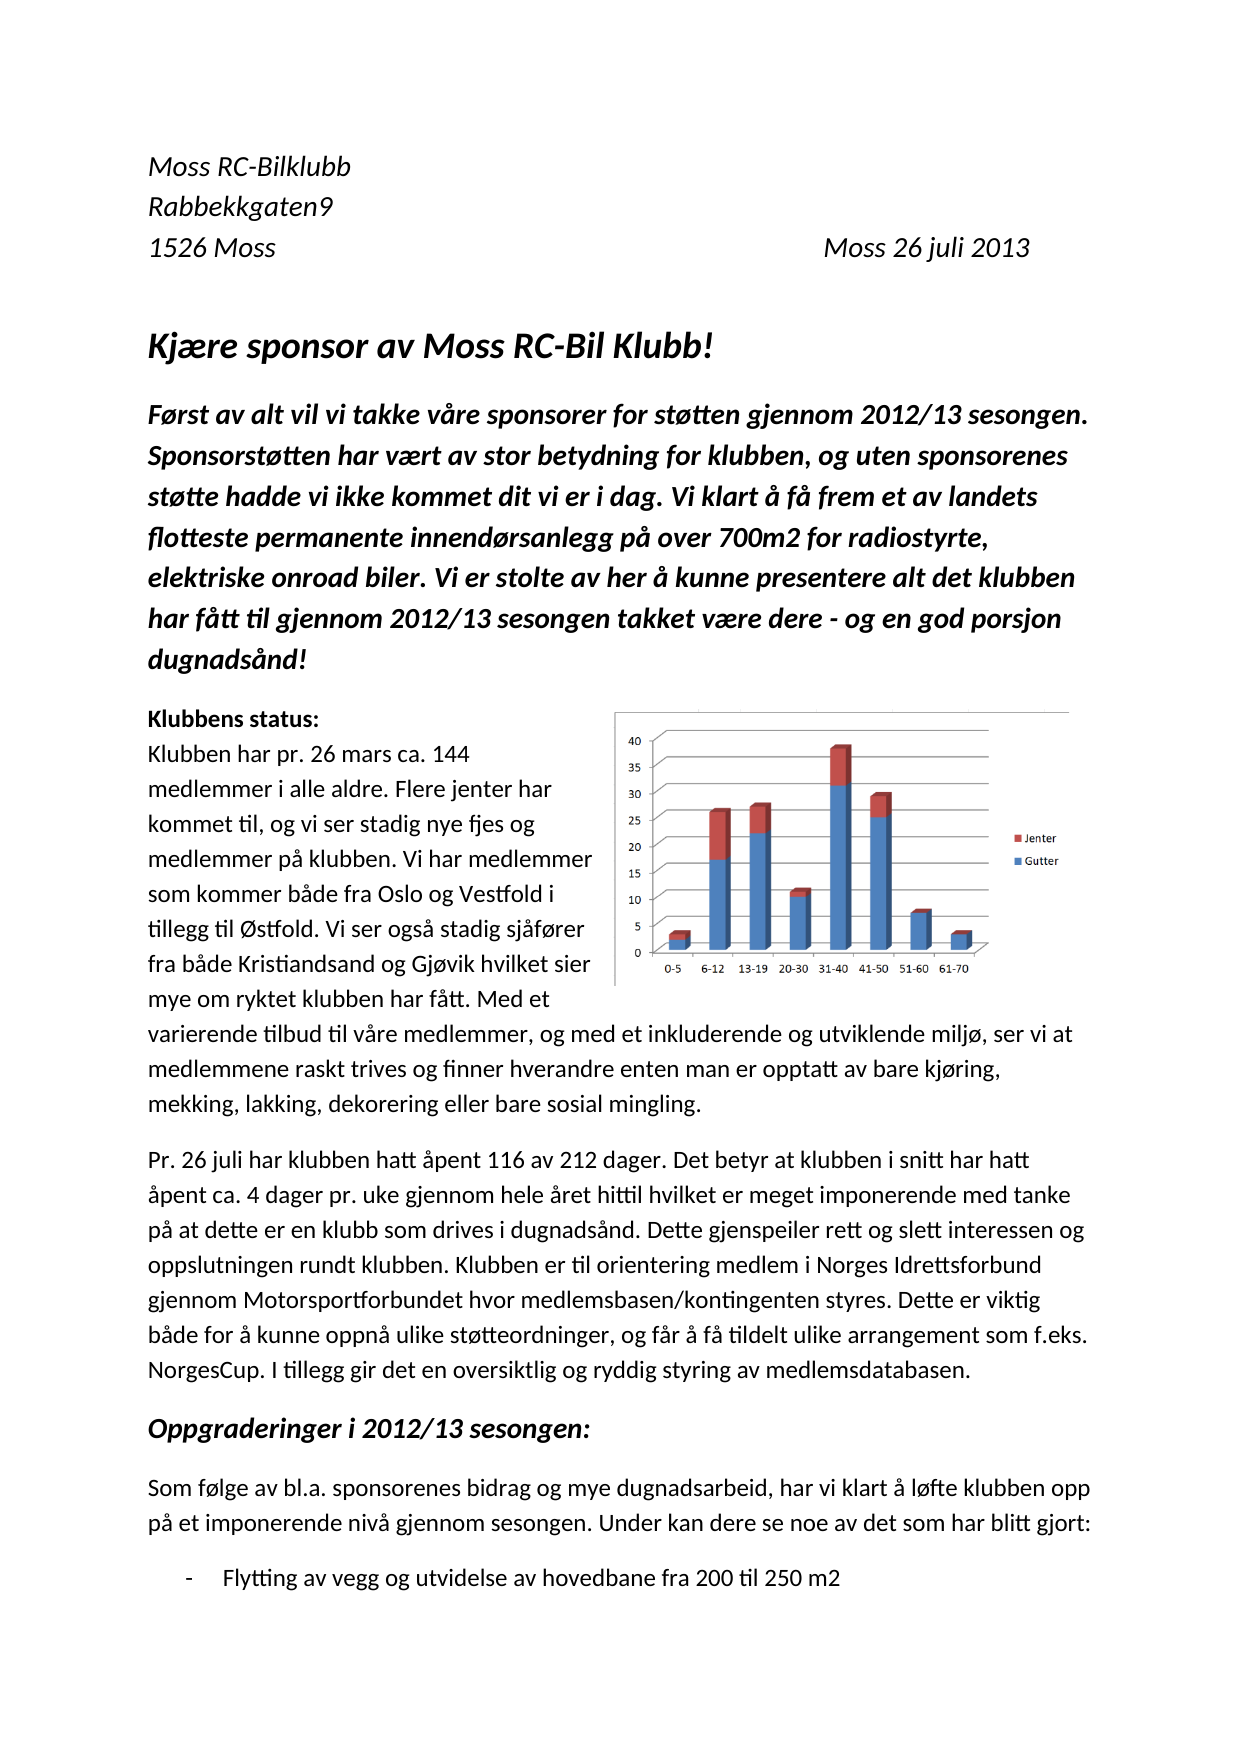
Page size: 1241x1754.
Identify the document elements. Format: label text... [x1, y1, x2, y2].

text Som følge av bl.a. sponsorenes bidrag og mye dugnadsarbeid, har vi klart å løfte klubben opp på et imponerende nivå gjennom sesongen. Under kan dere se noe av det som har blitt gjort: [148, 1472, 1093, 1537]
text Kjære sponsor av Moss RC-Bil Klubb! [148, 322, 1093, 368]
list Flytting av vegg og utvidelse av hovedbane fra 200 til 250 m2 [185, 1562, 1093, 1593]
text Moss RC-Bilklubb Rabbekkgaten9 1526 Moss Moss 26 juli 2013 [148, 148, 1093, 297]
picture [612, 709, 1070, 985]
text Oppgraderinger i 2012/13 sesongen: [148, 1410, 1093, 1446]
text Pr. 26 juli har klubben hatt åpent 116 av 212 dager. Det betyr at klubben i snitt har hatt åpent ca. 4 dager pr. uke gjennom hele året hittil hvilket er meget imponerende med tanke på at dette er en klubb som drives i dugnadsånd. Dette gjenspeiler rett og slett interessen og oppslutningen rundt klubben. Klubben er til orientering medlem i Norges Idrettsforbund gjennom Motorsportforbundet hvor medlemsbasen/kontingenten styres. Dette er viktig både for å kunne oppnå ulike støtteordninger, og får å få tildelt ulike arrangement som f.eks. NorgesCup. I tillegg gir det en oversiktlig og ryddig styring av medlemsdatabasen. [148, 1144, 1093, 1384]
text Først av alt vil vi takke våre sponsorer for støtten gjennom 2012/13 sesongen. Sponsorstøtten har vært av stor betydning for klubben, og uten sponsorenes støtte hadde vi ikke kommet dit vi er i dag. Vi klart å få frem et av landets flotteste permanente innendørsanlegg på over 700m2 for radiostyrte, elektriske onroad biler. Vi er stolte av her å kunne presentere alt det klubben har fått til gjennom 2012/13 sesongen takket være dere - og en god porsjon dugnadsånd! [148, 396, 1093, 677]
